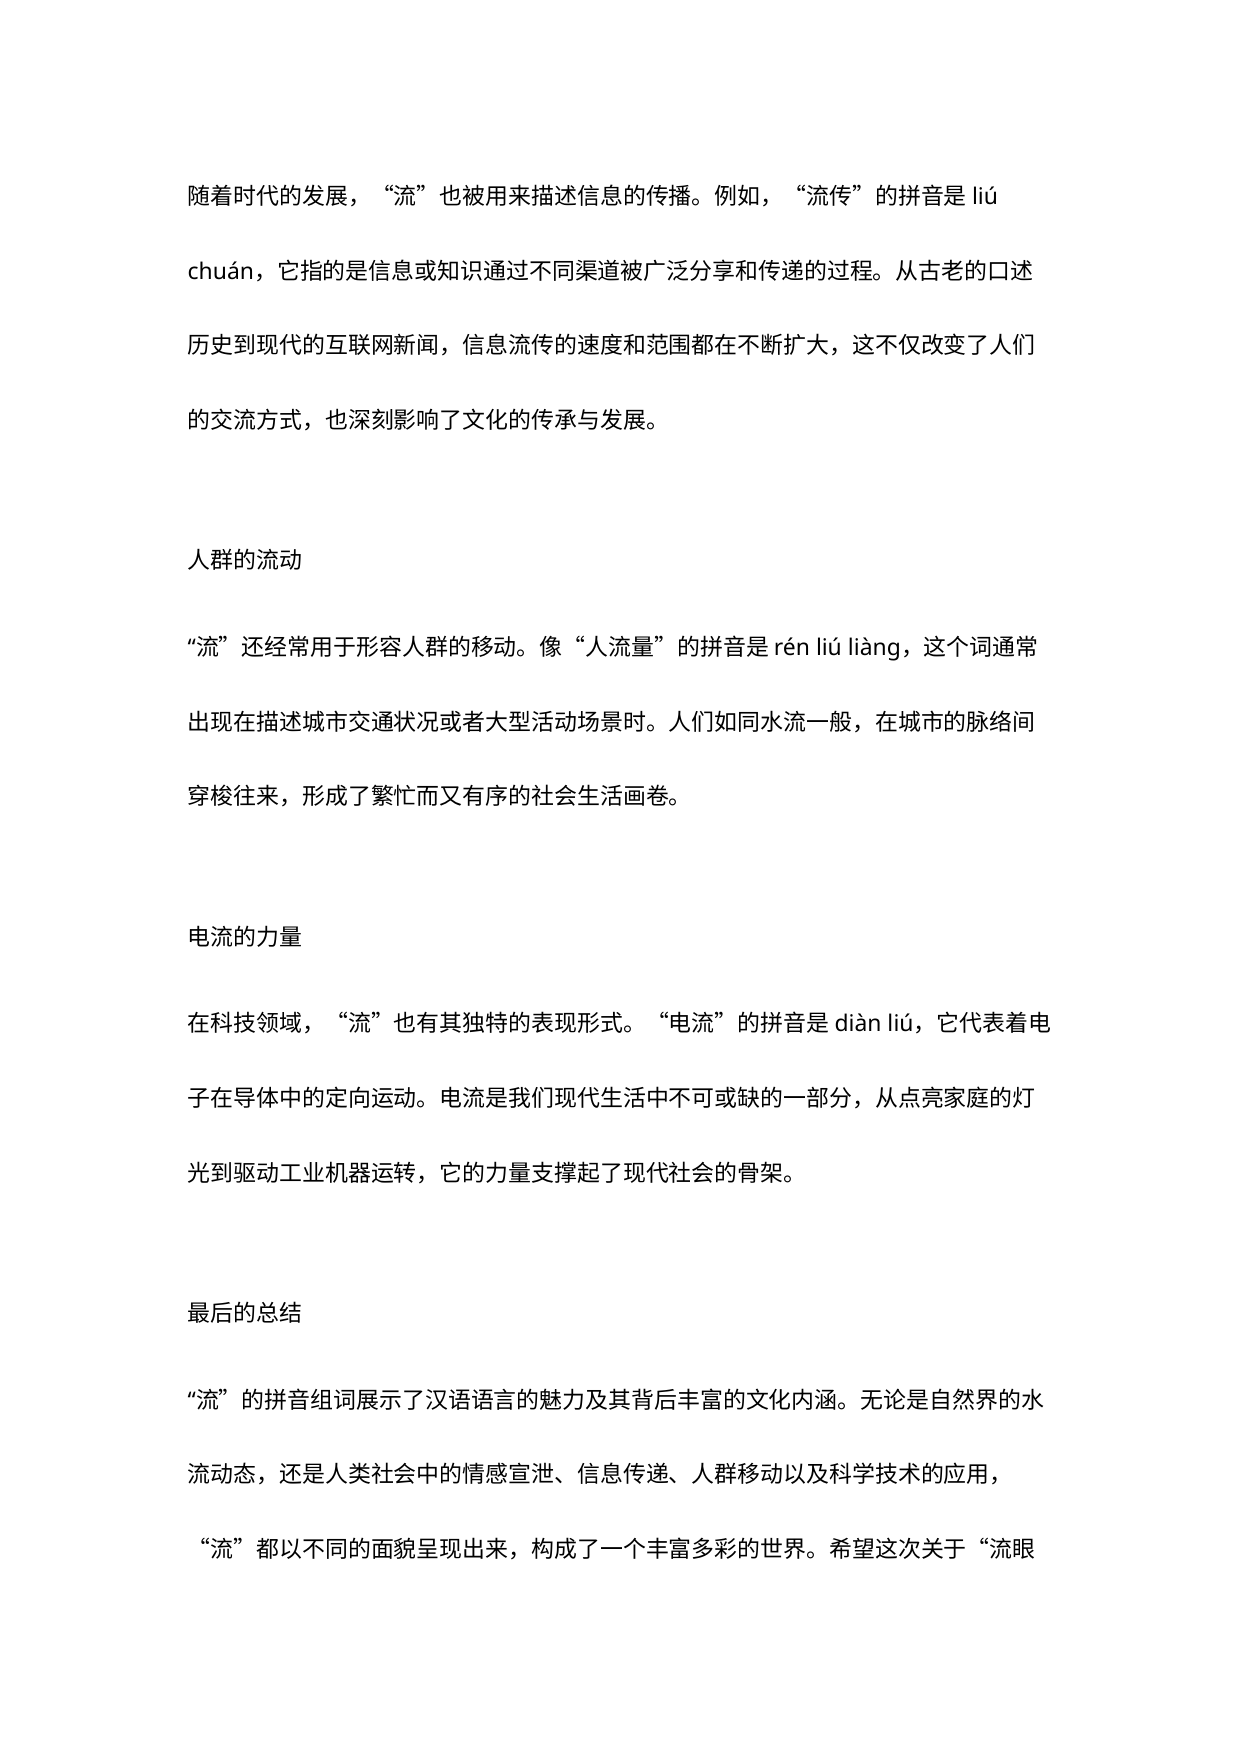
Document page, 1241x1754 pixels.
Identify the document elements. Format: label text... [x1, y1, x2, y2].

text 随着时代的发展，“流”也被用来描述信息的传播。例如，“流传”的拼音是 liú chuán，它指的是信息或知识通过不同渠道被广泛分享和传递的过程。从古老的口述历史到现代的互联网新闻，信息流传的速度和范围都在不断扩大，这不仅改变了人们的交流方式，也深刻影响了文化的传承与发展。 [187, 162, 1053, 451]
text 在科技领域，“流”也有其独特的表现形式。“电流”的拼音是 diàn liú，它代表着电子在导体中的定向运动。电流是我们现代生活中不可或缺的一部分，从点亮家庭的灯光到驱动工业机器运转，它的力量支撑起了现代社会的骨架。 [187, 989, 1053, 1204]
text 电流的力量 [187, 903, 1053, 968]
text 人群的流动 [187, 526, 1053, 591]
text “流”还经常用于形容人群的移动。像“人流量”的拼音是 rén liú liàng，这个词通常出现在描述城市交通状况或者大型活动场景时。人们如同水流一般，在城市的脉络间穿梭往来，形成了繁忙而又有序的社会生活画卷。 [187, 613, 1053, 827]
text 最后的总结 [187, 1279, 1053, 1344]
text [187, 1366, 1053, 1580]
